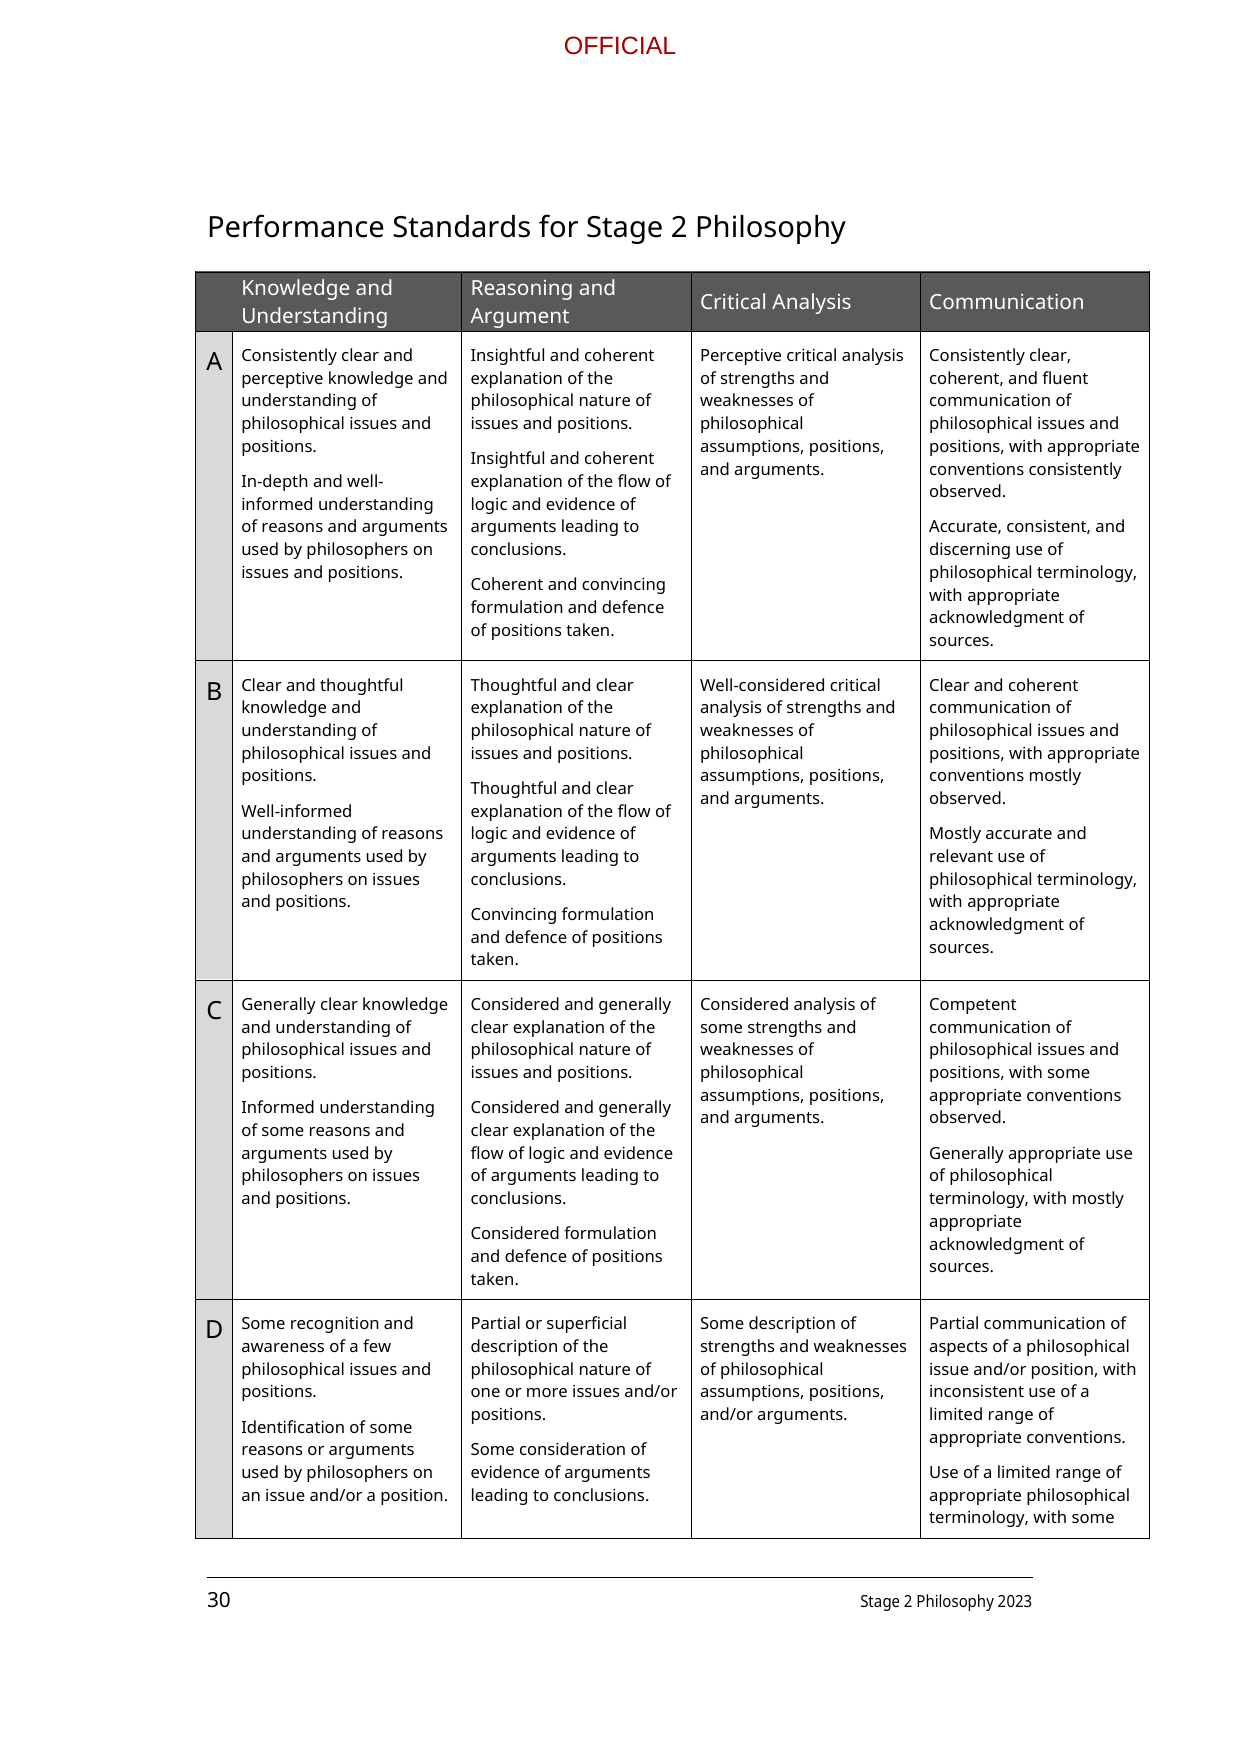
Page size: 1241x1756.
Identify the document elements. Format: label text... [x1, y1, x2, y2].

table_header Critical Analysis [692, 273, 920, 331]
table_cell Competent communication of philosophical issues and positions, with some appropriate conventions observed. Generally appropriate use of philosophical terminology, with mostly appropriate acknowledgment of sources. [921, 981, 1149, 1299]
text Performance Standards for Stage 2 Philosophy [207, 207, 1033, 246]
table_cell Consistently clear and perceptive knowledge and understanding of philosophical issues and positions. In-depth and well-informed understanding of reasons and arguments used by philosophers on issues and positions. [233, 332, 461, 660]
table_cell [462, 1300, 691, 1538]
table_cell Generally clear knowledge and understanding of philosophical issues and positions. Informed understanding of some reasons and arguments used by philosophers on issues and positions. [233, 981, 461, 1299]
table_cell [233, 1300, 461, 1538]
table_header Communication [921, 273, 1149, 331]
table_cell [692, 1300, 920, 1538]
table_cell B [196, 661, 232, 979]
table_header Knowledge and Understanding [232, 273, 461, 331]
table_header - [196, 273, 232, 331]
table_cell Well-considered critical analysis of strengths and weaknesses of philosophical assumptions, positions, and arguments. [692, 661, 920, 979]
table_cell A [196, 332, 232, 660]
table_cell Thoughtful and clear explanation of the philosophical nature of issues and positions. Thoughtful and clear explanation of the flow of logic and evidence of arguments leading to conclusions. Convincing formulation and defence of positions taken. [462, 661, 691, 979]
table_cell Perceptive critical analysis of strengths and weaknesses of philosophical assumptions, positions, and arguments. [692, 332, 920, 660]
table_cell Clear and thoughtful knowledge and understanding of philosophical issues and positions. Well-informed understanding of reasons and arguments used by philosophers on issues and positions. [233, 661, 461, 979]
table_cell C [196, 981, 232, 1299]
table_cell Considered analysis of some strengths and weaknesses of philosophical assumptions, positions, and arguments. [692, 981, 920, 1299]
table_cell Consistently clear, coherent, and fluent communication of philosophical issues and positions, with appropriate conventions consistently observed. Accurate, consistent, and discerning use of philosophical terminology, with appropriate acknowledgment of sources. [921, 332, 1149, 660]
table_header Reasoning and Argument [462, 273, 691, 331]
table_cell D [196, 1300, 232, 1538]
table_cell Clear and coherent communication of philosophical issues and positions, with appropriate conventions mostly observed. Mostly accurate and relevant use of philosophical terminology, with appropriate acknowledgment of sources. [921, 661, 1149, 979]
table_cell Considered and generally clear explanation of the philosophical nature of issues and positions. Considered and generally clear explanation of the flow of logic and evidence of arguments leading to conclusions. Considered formulation and defence of positions taken. [462, 981, 691, 1299]
table_cell Insightful and coherent explanation of the philosophical nature of issues and positions. Insightful and coherent explanation of the flow of logic and evidence of arguments leading to conclusions. Coherent and convincing formulation and defence of positions taken. [462, 332, 691, 660]
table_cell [921, 1300, 1149, 1538]
